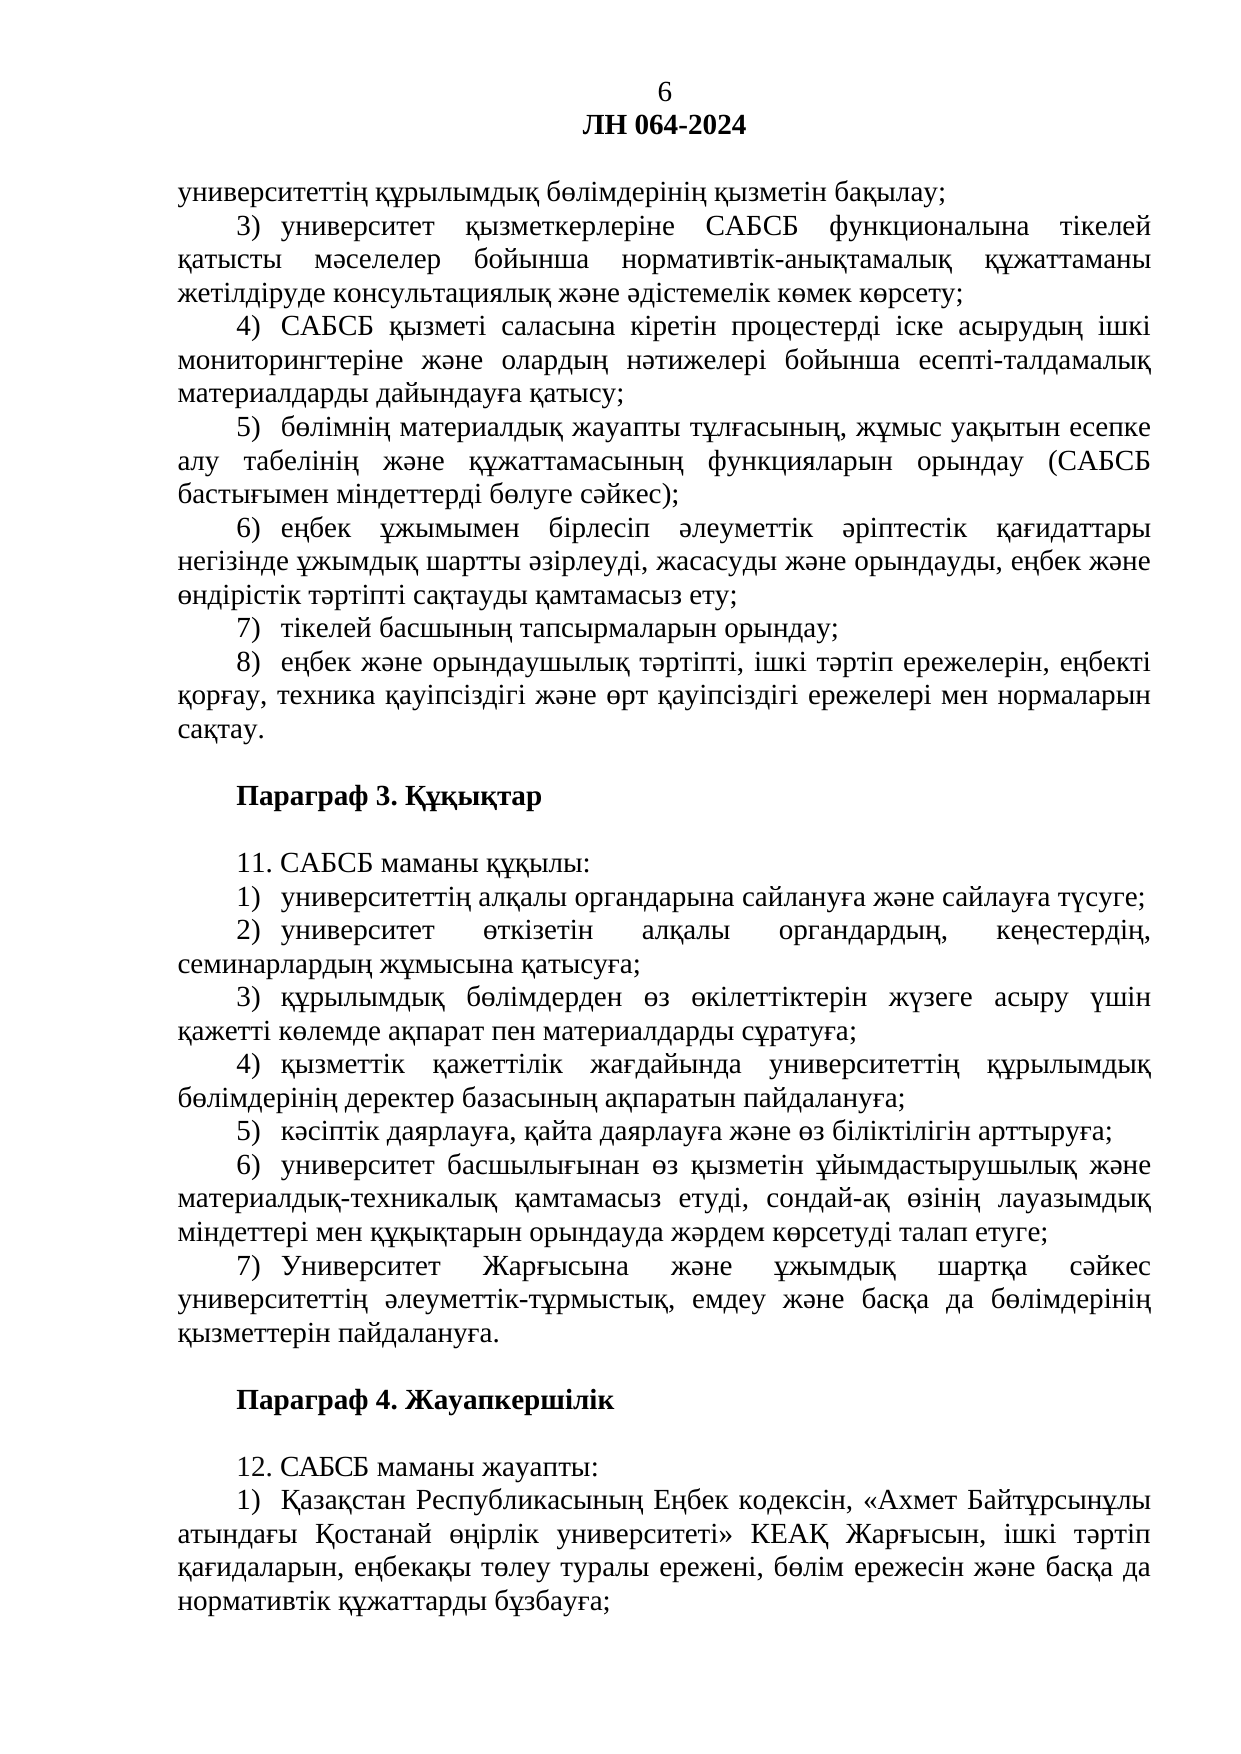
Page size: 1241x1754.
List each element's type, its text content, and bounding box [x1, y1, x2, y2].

list кәсіптік даярлауға, қайта даярлауға және өз біліктілігін арттыруға; [177, 1113, 1152, 1147]
list Қазақстан Республикасының Еңбек кодексін, «Ахмет Байтұрсынұлы атындағы Қостанай өңірлік университеті» КЕАҚ Жарғысын, ішкі тәртіп қағидаларын, еңбекақы төлеу туралы ережені, бөлім ережесін және басқа да нормативтік құжаттарды бұзбауға; [177, 1482, 1152, 1617]
list бөлімнің материалдық жауапты тұлғасының, жұмыс уақытын есепке алу табелінің және құжаттамасының функцияларын орындау (САБСБ бастығымен міндеттерді бөлуге сәйкес); [177, 409, 1152, 510]
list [177, 174, 1152, 208]
list құрылымдық бөлімдерден өз өкілеттіктерін жүзеге асыру үшін қажетті көлемде ақпарат пен материалдарды сұратуға; [177, 979, 1152, 1046]
list САБСБ қызметі саласына кіретін процестерді іске асырудың ішкі мониторингтеріне және олардың нәтижелері бойынша есепті-талдамалық материалдарды дайындауға қатысу; [177, 308, 1152, 409]
list тікелей басшының тапсырмаларын орындау; [177, 610, 1152, 644]
text Параграф 4. Жауапкершілік [177, 1382, 1152, 1415]
list еңбек және орындаушылық тәртіпті, ішкі тәртіп ережелерін, еңбекті қорғау, техника қауіпсіздігі және өрт қауіпсіздігі ережелері мен нормаларын сақтау. [177, 644, 1152, 744]
list университеттің алқалы органдарына сайлануға және сайлауға түсуге; [177, 879, 1152, 912]
list университет өткізетін алқалы органдардың, кеңестердің, семинарлардың жұмысына қатысуға; [177, 912, 1152, 979]
list университет басшылығынан өз қызметін ұйымдастырушылық және материалдық-техникалық қамтамасыз етуді, сондай-ақ өзінің лауазымдық міндеттері мен құқықтарын орындауда жәрдем көрсетуді талап етуге; [177, 1147, 1152, 1248]
list Университет Жарғысына және ұжымдық шартқа сәйкес университеттің әлеуметтік-тұрмыстық, емдеу және басқа да бөлімдерінің қызметтерін пайдалануға. [177, 1248, 1152, 1348]
text 12. САБСБ маманы жауапты: [177, 1449, 1152, 1482]
list қызметтік қажеттілік жағдайында университеттің құрылымдық бөлімдерінің деректер базасының ақпаратын пайдалануға; [177, 1046, 1152, 1113]
list еңбек ұжымымен бірлесіп әлеуметтік әріптестік қағидаттары негізінде ұжымдық шартты әзірлеуді, жасасуды және орындауды, еңбек және өндірістік тәртіпті сақтауды қамтамасыз ету; [177, 510, 1152, 610]
text Параграф 3. Құқықтар [177, 778, 1152, 812]
text 11. САБСБ маманы құқылы: [177, 845, 1152, 879]
list университет қызметкерлеріне САБСБ функционалына тікелей қатысты мәселелер бойынша нормативтік-анықтамалық құжаттаманы жетілдіруде консультациялық және әдістемелік көмек көрсету; [177, 208, 1152, 308]
